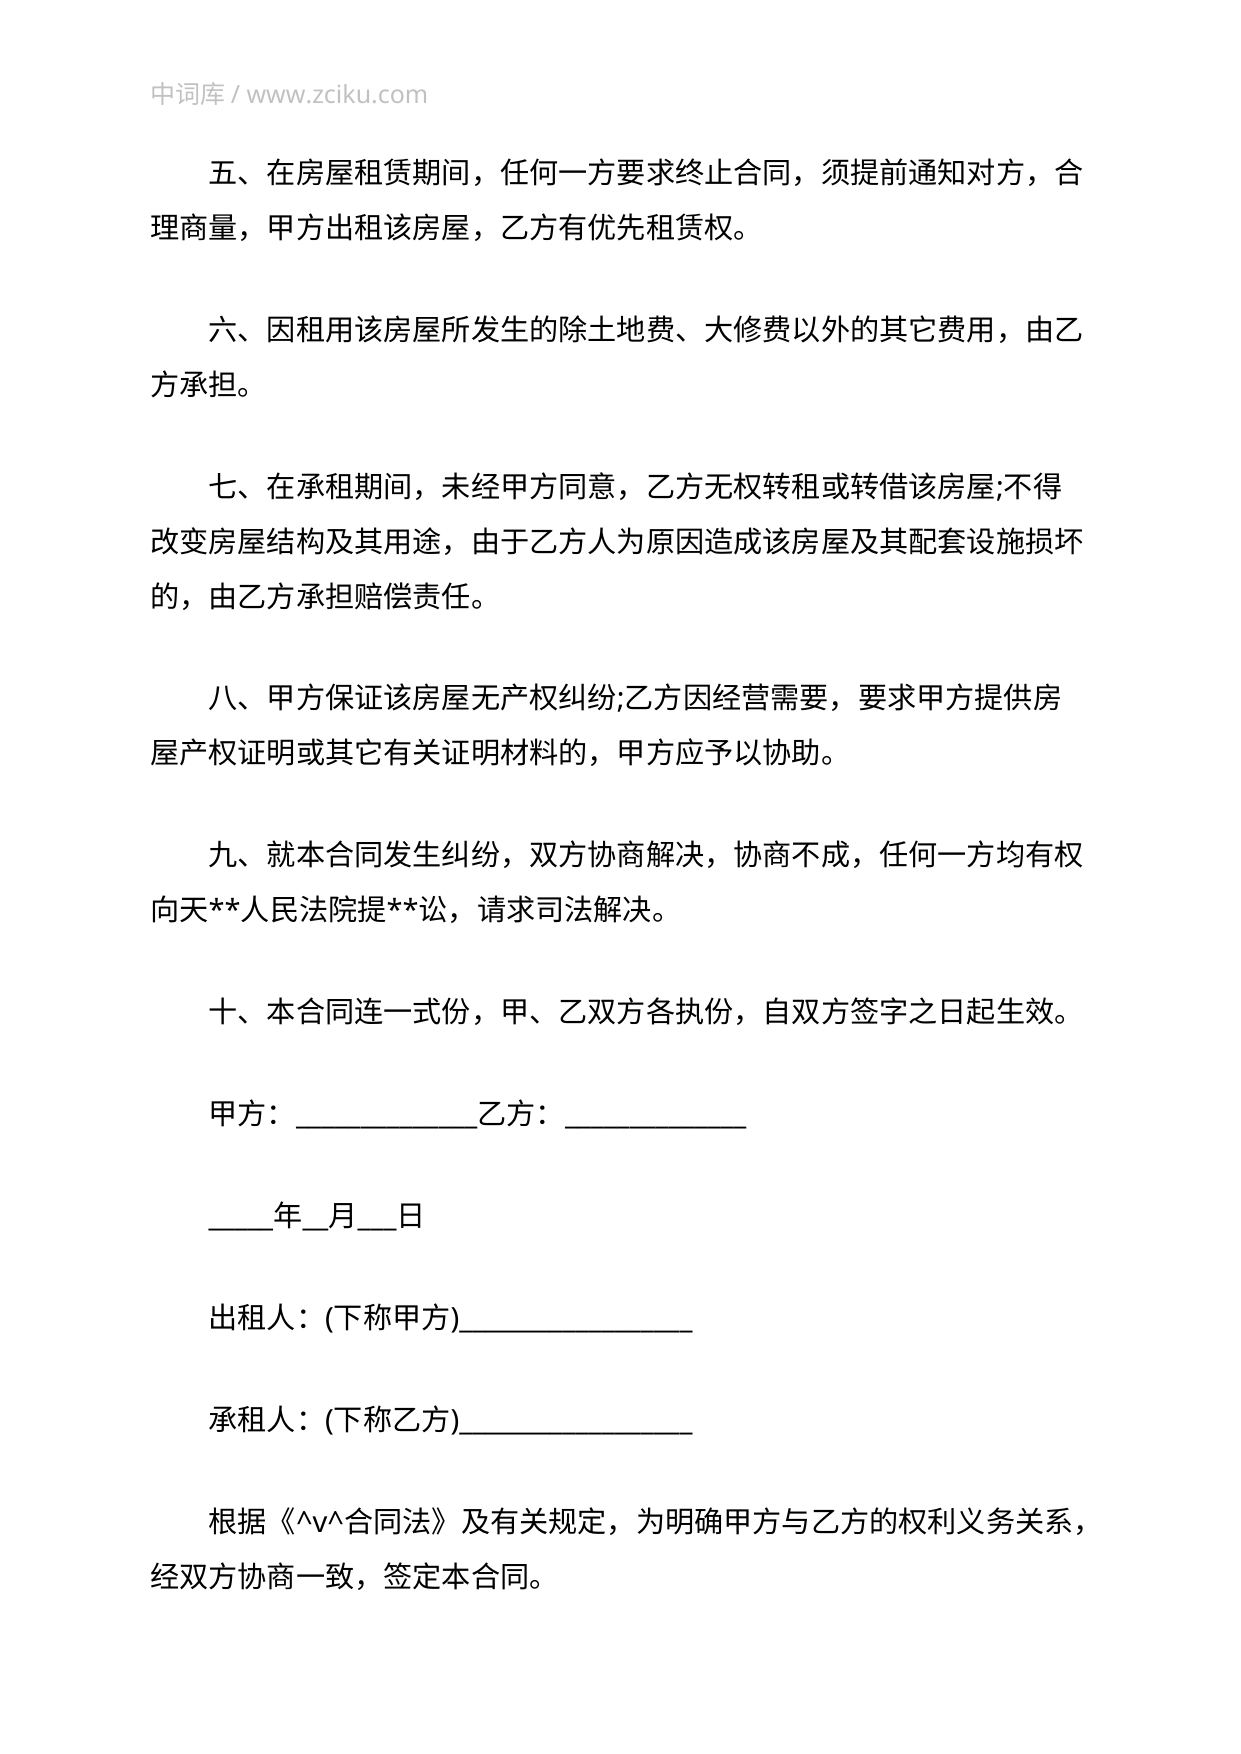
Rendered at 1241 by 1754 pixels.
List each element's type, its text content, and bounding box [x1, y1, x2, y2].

text 七、在承租期间，未经甲方同意，乙方无权转租或转借该房屋;不得改变房屋结构及其用途，由于乙方人为原因造成该房屋及其配套设施损坏的，由乙方承担赔偿责任。 [150, 463, 1090, 616]
text 出租人：(下称甲方)__________________ [150, 1294, 1090, 1337]
text 承租人：(下称乙方)__________________ [150, 1396, 1090, 1439]
text 十、本合同连一式份，甲、乙双方各执份，自双方签字之日起生效。 [150, 989, 1090, 1031]
text 根据《^v^合同法》及有关规定，为明确甲方与乙方的权利义务关系，经双方协商一致，签定本合同。 [150, 1498, 1090, 1596]
text 甲方：______________乙方：______________ [150, 1090, 1090, 1133]
text 八、甲方保证该房屋无产权纠纷;乙方因经营需要，要求甲方提供房屋产权证明或其它有关证明材料的，甲方应予以协助。 [150, 675, 1090, 772]
text 九、就本合同发生纠纷，双方协商解决，协商不成，任何一方均有权向天**人民法院提**讼，请求司法解决。 [150, 832, 1090, 929]
text 五、在房屋租赁期间，任何一方要求终止合同，须提前通知对方，合理商量，甲方出租该房屋，乙方有优先租赁权。 [150, 150, 1090, 247]
text _____年__月___日 [150, 1192, 1090, 1235]
text 六、因租用该房屋所发生的除土地费、大修费以外的其它费用，由乙方承担。 [150, 307, 1090, 404]
